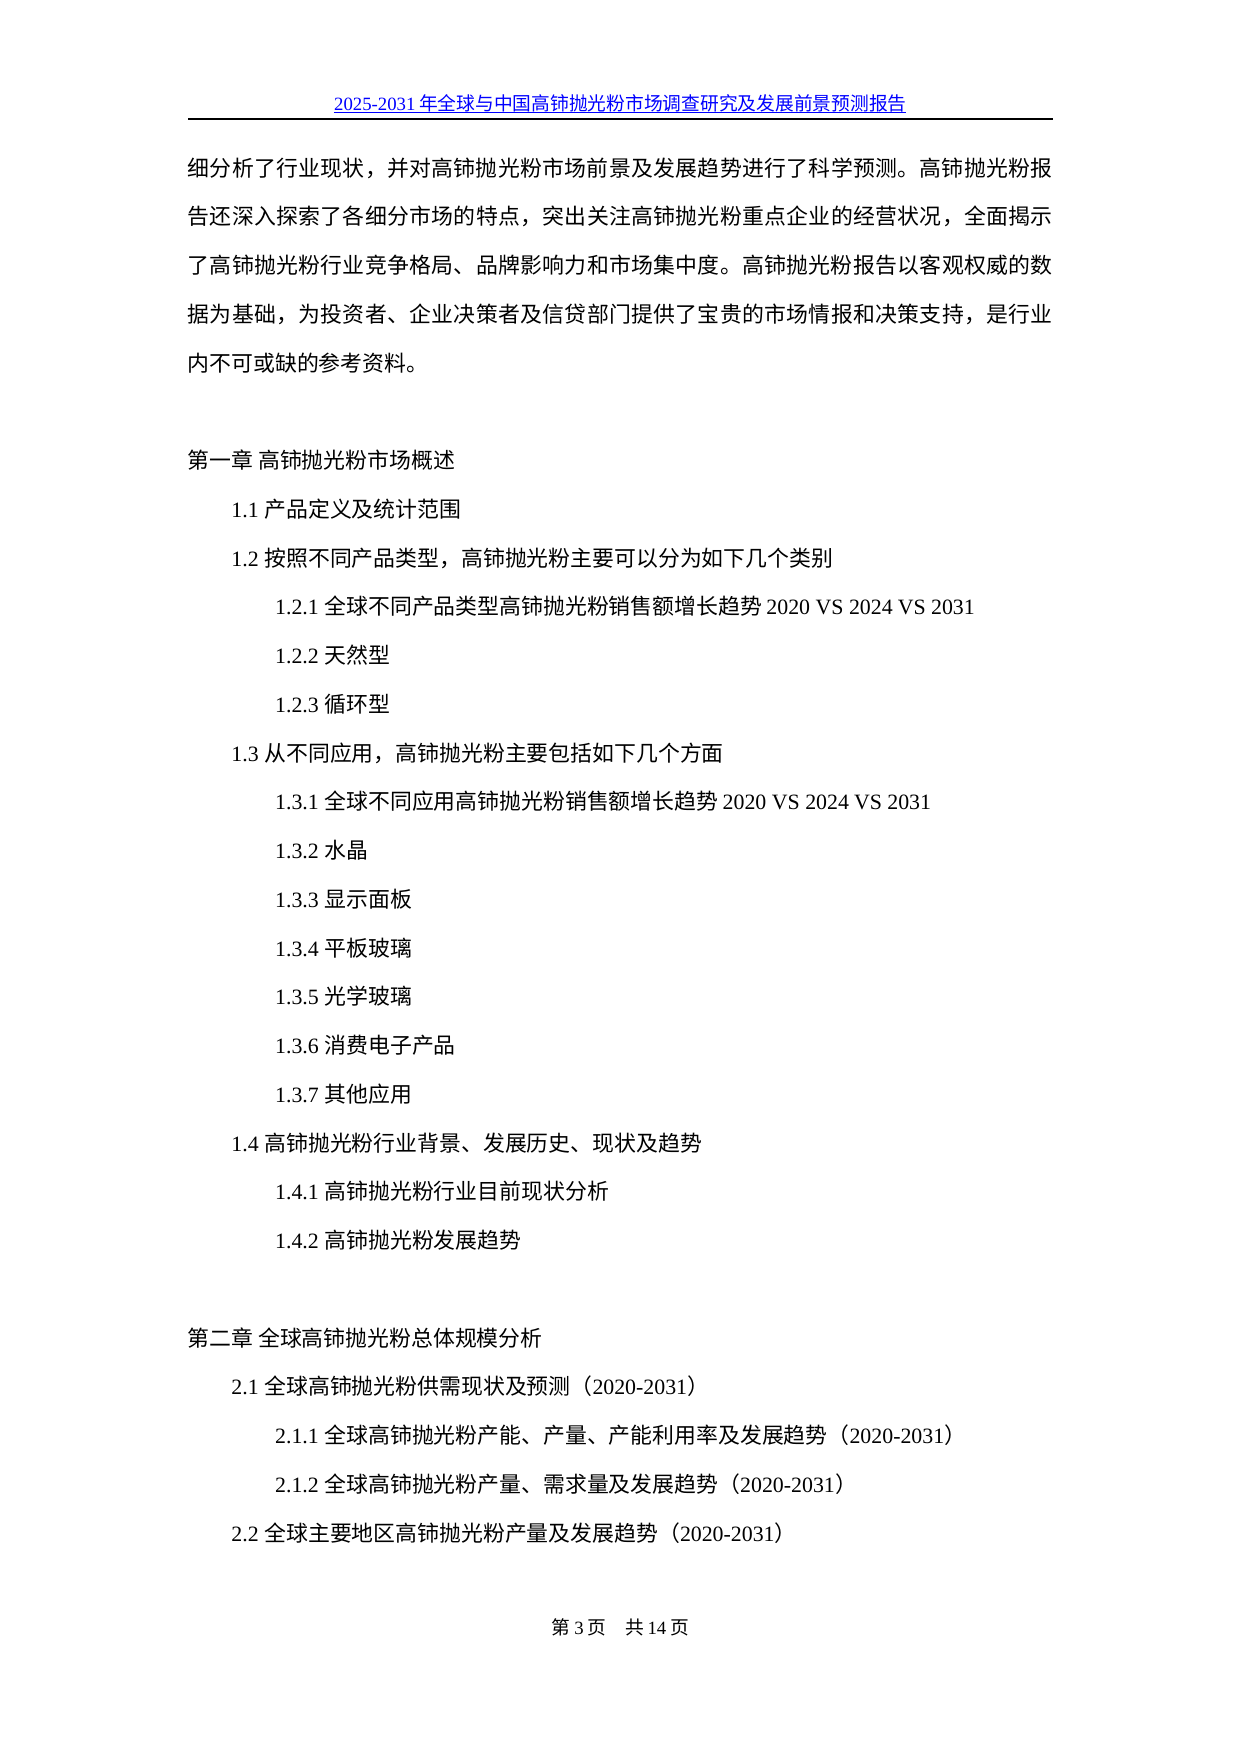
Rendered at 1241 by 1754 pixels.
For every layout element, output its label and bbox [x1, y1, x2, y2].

text [187, 150, 1053, 1548]
